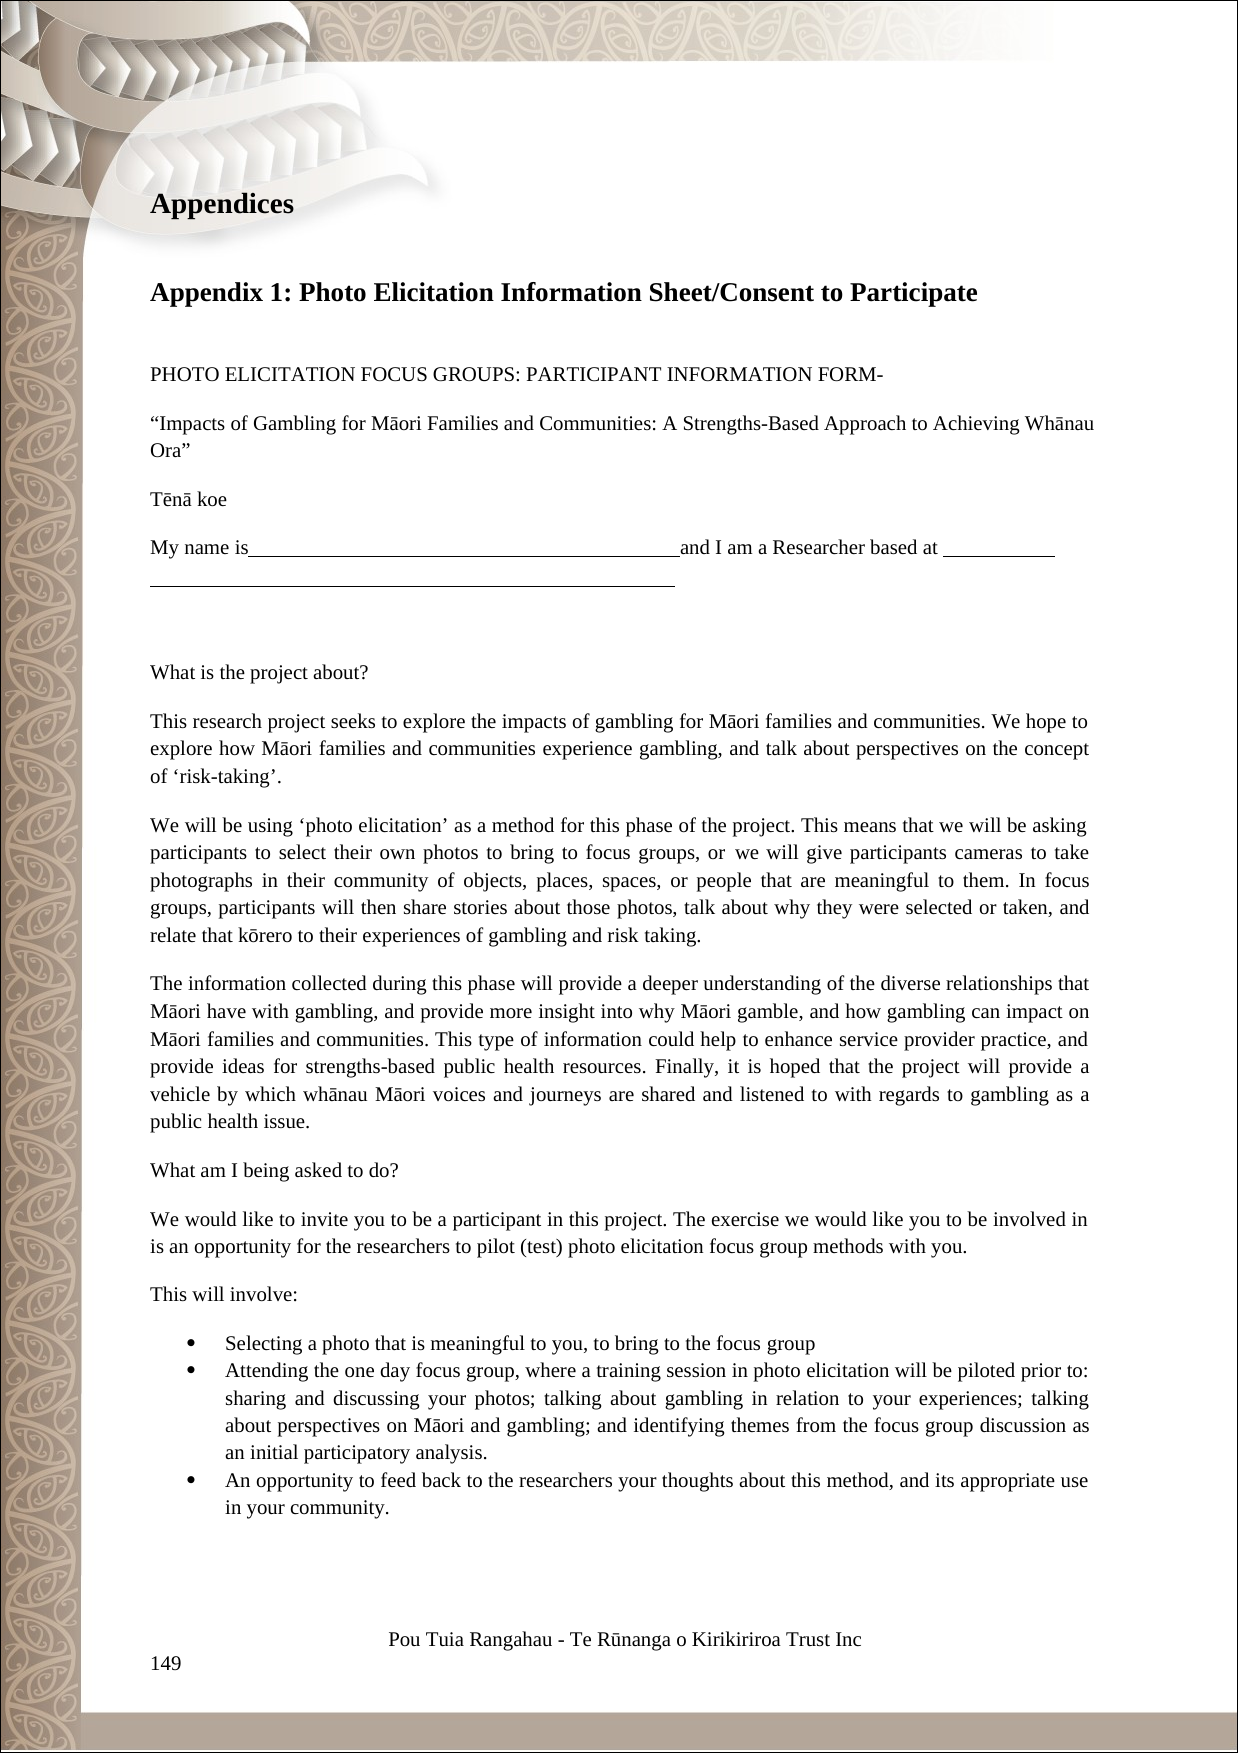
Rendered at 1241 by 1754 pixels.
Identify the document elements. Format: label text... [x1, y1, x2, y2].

text We will be using ‘photo elicitation’ as a method for this phase of the project. This means that we will be asking participants to select their own photos to bring to focus groups, or we will give participants cameras to take photographs in their community of objects, places, spaces, or people that are meaningful to them. In focus groups, participants will then share stories about those photos, talk about why they were selected or taken, and relate that kōrero to their experiences of gambling and risk taking. [150, 812, 1090, 947]
subtitle Appendix 1: Photo Elicitation Information Sheet/Consent to Participate [150, 276, 1101, 307]
text PHOTO ELICITATION FOCUS GROUPS: PARTICIPANT INFORMATION FORM- [150, 362, 1101, 386]
list Selecting a photo that is meaningful to you, to bring to the focus group [187, 1331, 1101, 1355]
text This will involve: [150, 1282, 1101, 1306]
text 149 [150, 1651, 1101, 1675]
list Attending the one day focus group, where a training session in photo elicitation will be piloted prior to: sharing and discussing your photos; talking about gambling in relation to your experiences; talking about perspectives on Māori and gambling; and identifying themes from the focus group discussion as an initial participatory analysis. [187, 1358, 1090, 1464]
text Tēnā koe [150, 487, 1101, 511]
text Pou Tuia Rangahau - Te Rūnanga o Kirikiriroa Trust Inc [388, 1627, 1101, 1651]
text This research project seeks to explore the impacts of gambling for Māori families and communities. We hope to explore how Māori families and communities experience gambling, and talk about perspectives on the concept of ‘risk-taking’. [150, 709, 1090, 788]
text We would like to invite you to be a participant in this project. The exercise we would like you to be involved in is an opportunity for the researchers to pilot (test) photo elicitation focus group methods with you. [150, 1206, 1089, 1258]
text My name is and I am a Researcher based at [150, 535, 1101, 559]
text What is the project about? [150, 660, 1101, 684]
text “Impacts of Gambling for Māori Families and Communities: A Strengths-Based Approach to Achieving Whānau Ora” [150, 411, 1101, 462]
list An opportunity to feed back to the researchers your thoughts about this method, and its appropriate use in your community. [187, 1468, 1090, 1519]
text The information collected during this phase will provide a deeper understanding of the diverse relationships that Māori have with gambling, and provide more insight into why Māori gamble, and how gambling can impact on Māori families and communities. This type of information could help to enhance service provider practice, and provide ideas for strengths-based public health resources. Finally, it is hoped that the project will provide a vehicle by which whānau Māori voices and journeys are shared and listened to with regards to gambling as a public health issue. [150, 971, 1090, 1133]
text What am I being asked to do? [150, 1158, 1101, 1182]
picture [1, 1, 1237, 1752]
subtitle Appendices [150, 187, 1101, 220]
